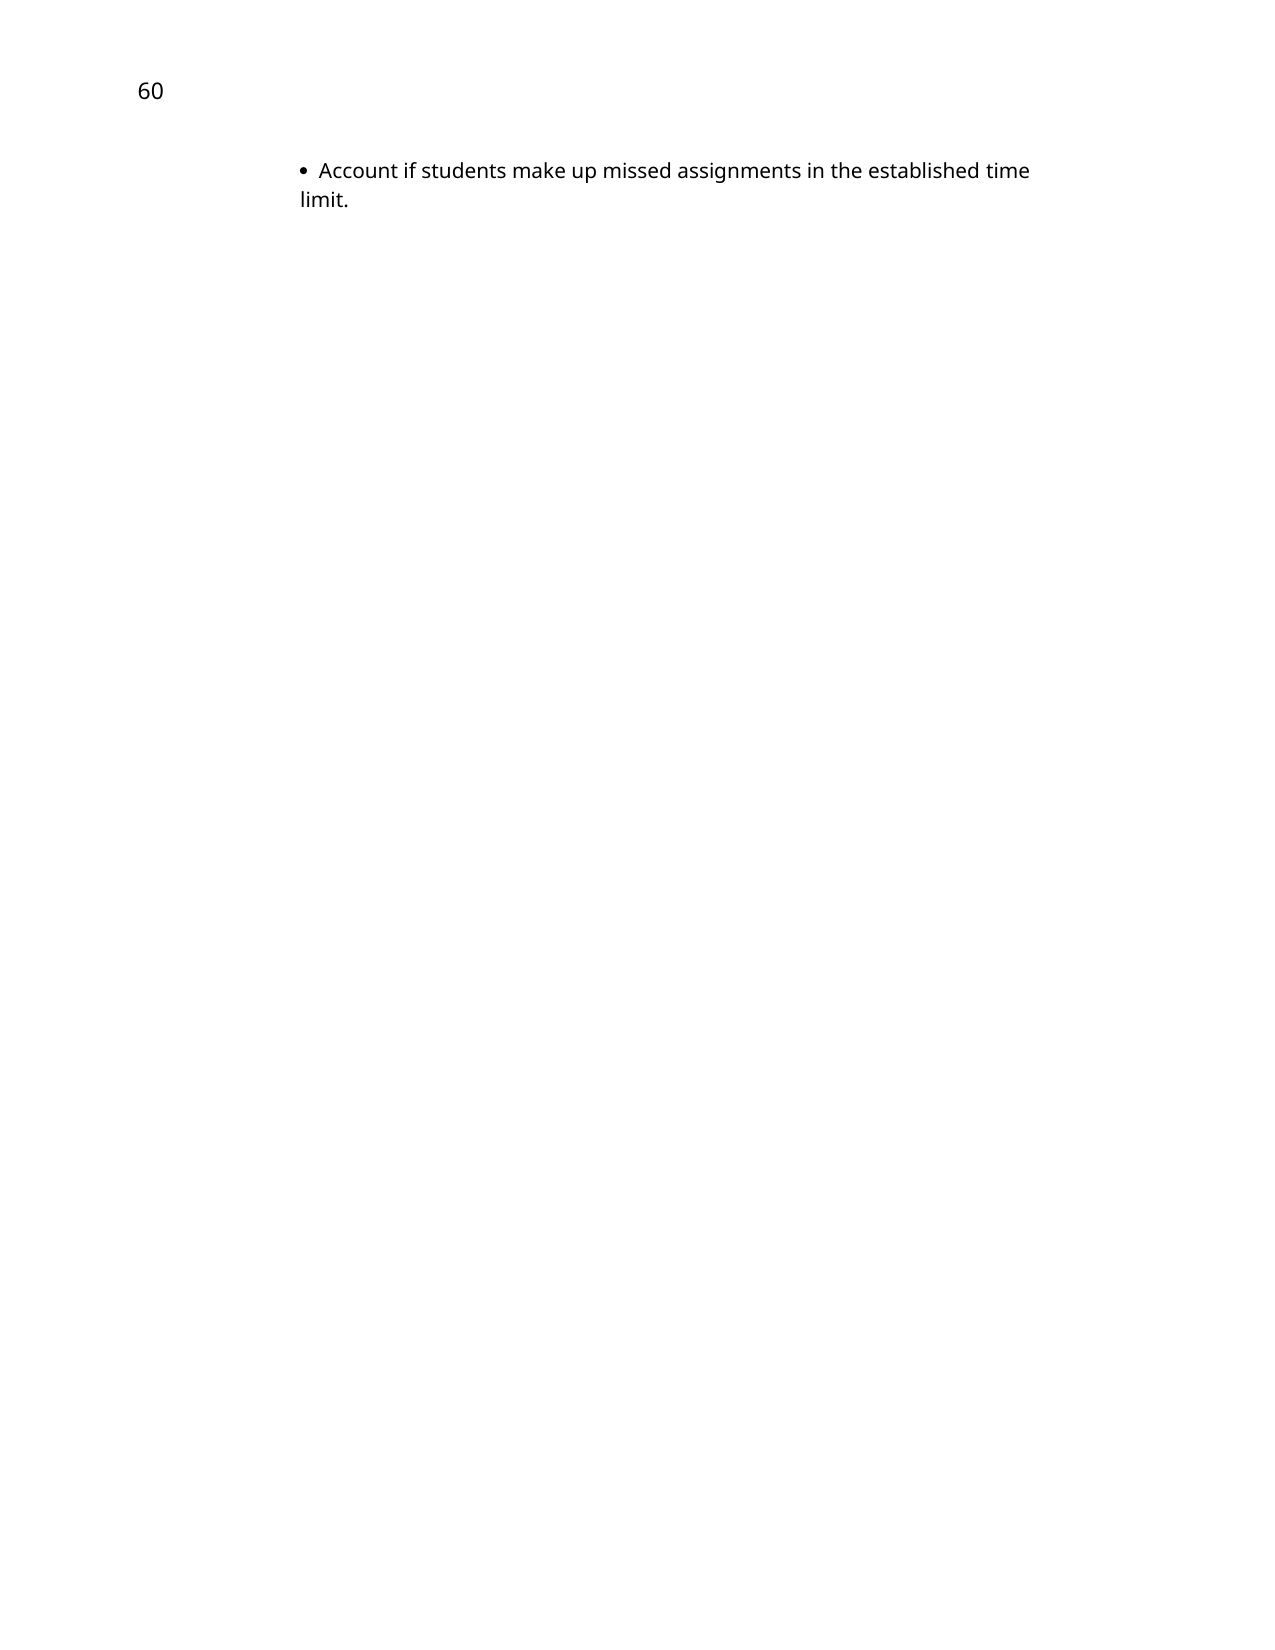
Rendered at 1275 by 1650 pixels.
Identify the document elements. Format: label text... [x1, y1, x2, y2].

list Account if students make up missed assignments in the established time limit. [300, 156, 1083, 213]
